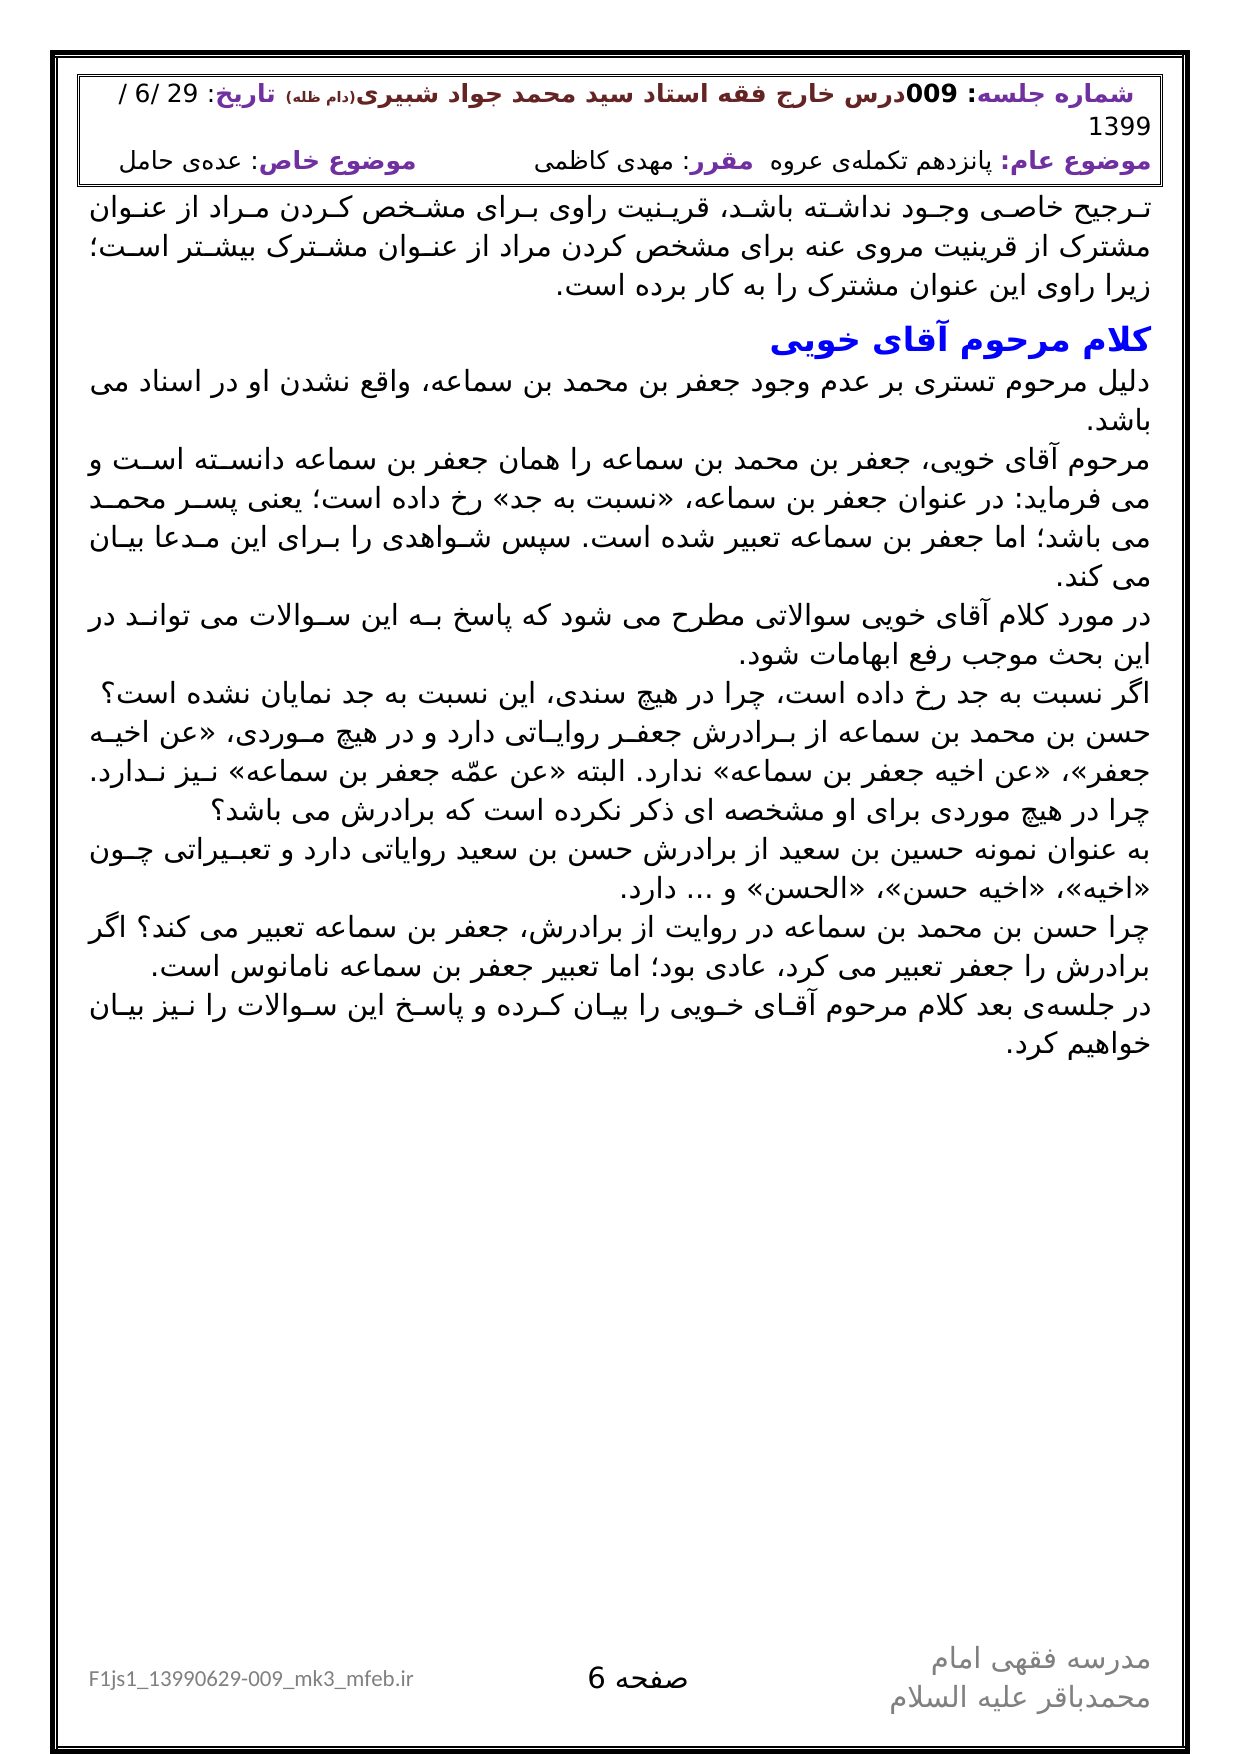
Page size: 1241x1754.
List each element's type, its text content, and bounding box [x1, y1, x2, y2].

text مرحوم آقای خویی، جعفر بن محمد بن سماعه را همان جعفر بن سماعه دانسته است و می فرماید: در عنوان جعفر بن سماعه، «نسبت به جد» رخ داده است؛ یعنی پسر محمد می باشد؛ اما جعفر بن سماعه تعبیر شده است. سپس شواهدی را برای این مدعا بیان می کند. [89, 442, 1152, 593]
text حسن بن محمد بن سماعه از برادرش جعفر روایاتی دارد و در هیچ موردی، «عن اخیه جعفر»، «عن اخیه جعفر بن سماعه» ندارد. البته «عن عمّه جعفر بن سماعه» نیز ندارد. چرا در هیچ موردی برای او مشخصه ای ذکر نکرده است که برادرش می باشد؟ [89, 715, 1152, 827]
text در مورد کلام آقای خویی سوالاتی مطرح می شود که پاسخ به این سوالات می تواند در این بحث موجب رفع ابهامات شود. [89, 598, 1152, 671]
text به عنوان نمونه حسین بن سعید از برادرش حسن بن سعید روایاتی دارد و تعبیراتی چون «اخیه»، «اخیه حسن»، «الحسن» و ... دارد. [89, 832, 1152, 905]
text چرا حسن بن محمد بن سماعه در روایت از برادرش، جعفر بن سماعه تعبیر می کند؟ اگر برادرش را جعفر تعبیر می کرد، عادی بود؛ اما تعبیر جعفر بن سماعه نامانوس است. [89, 910, 1152, 983]
text در جلسه‌ی بعد کلام مرحوم آقای خویی را بیان کرده و پاسخ این سوالات را نیز بیان خواهیم کرد. [89, 988, 1152, 1061]
text اگر نسبت به جد رخ داده است، چرا در هیچ سندی، این نسبت به جد نمایان نشده است؟ [89, 676, 1152, 710]
text دلیل مرحوم تستری بر عدم وجود جعفر بن محمد بن سماعه، واقع نشدن او در اسناد می باشد. [89, 364, 1152, 437]
subtitle کلام مرحوم آقای خویی [89, 320, 1152, 359]
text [89, 191, 1152, 302]
